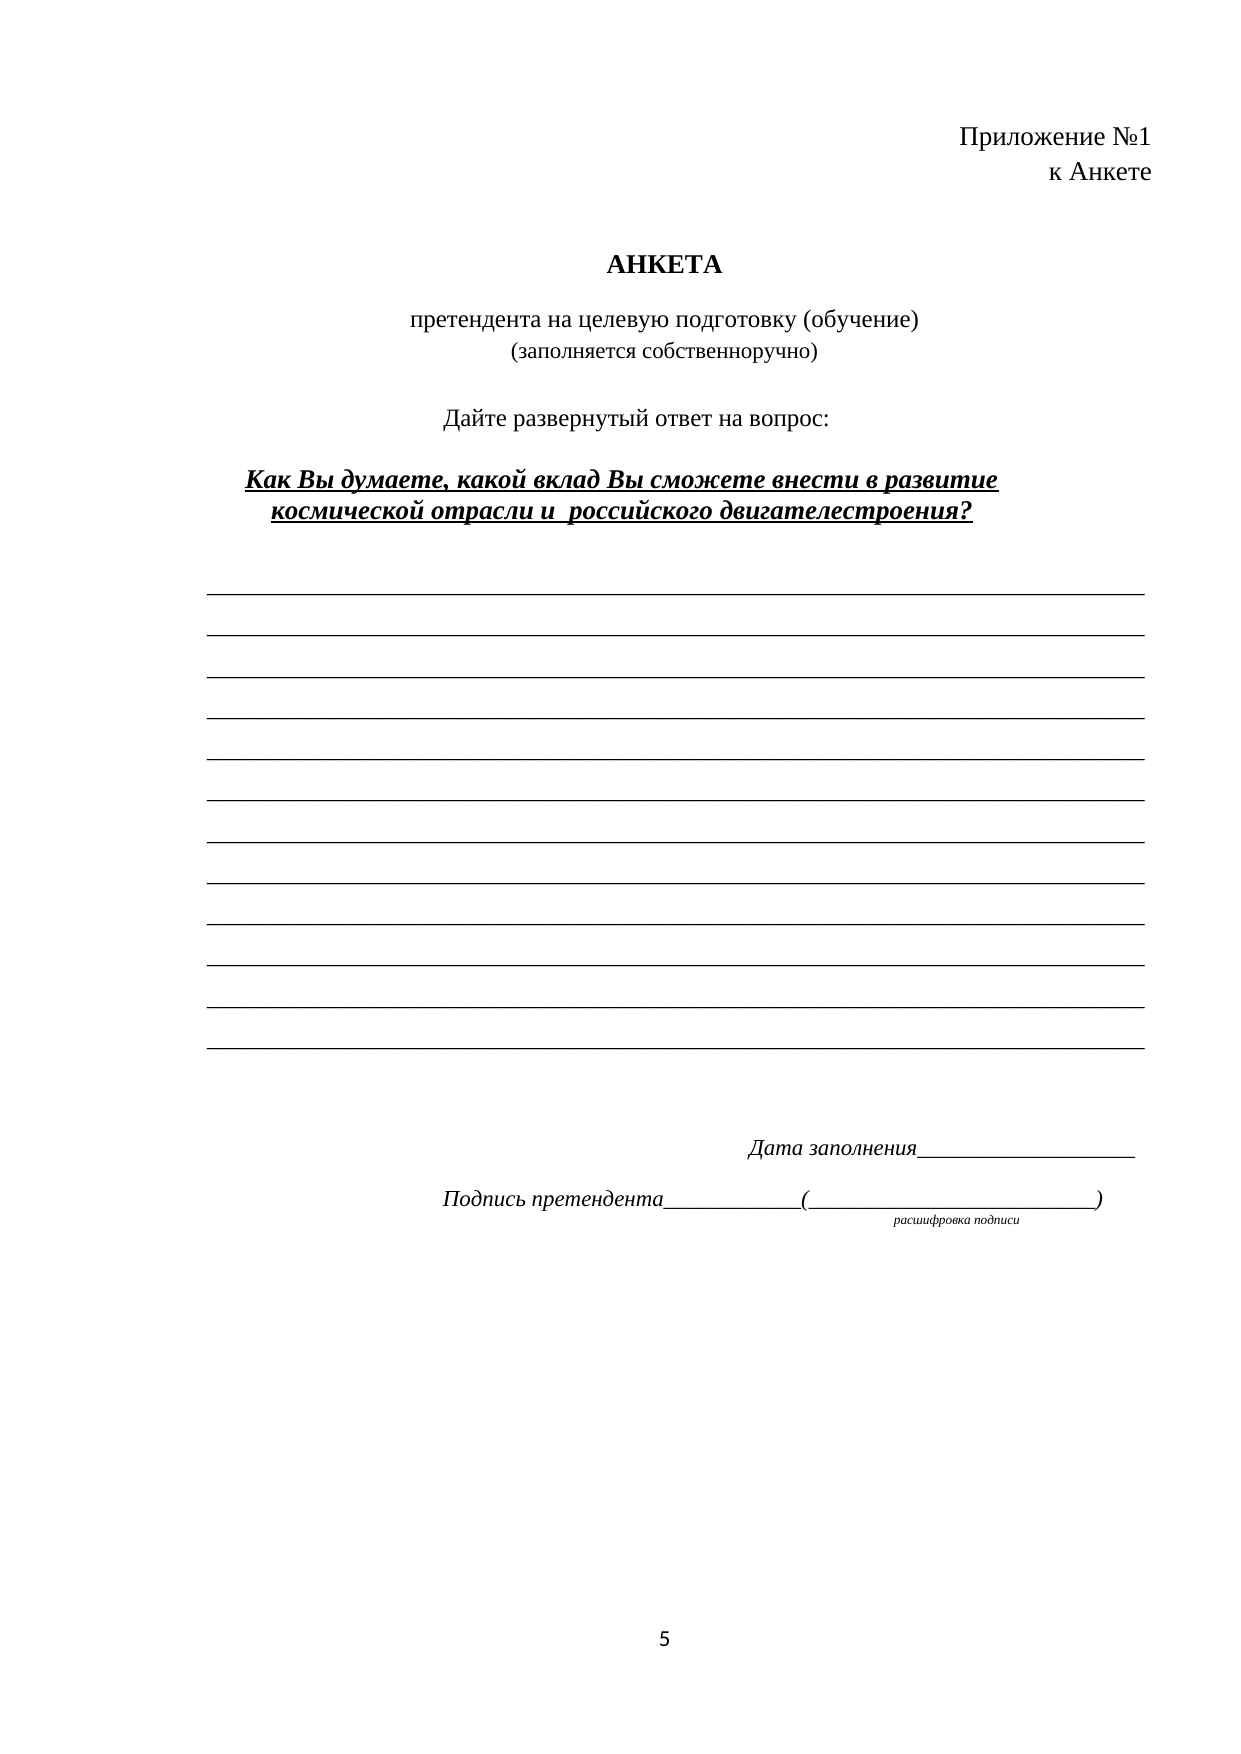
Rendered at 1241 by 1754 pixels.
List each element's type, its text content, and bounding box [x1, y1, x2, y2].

text ___________________________________________________________________________ [207, 1023, 1152, 1052]
text ___________________________________________________________________________ [207, 982, 1152, 1010]
list Как Вы думаете, какой вклад Вы сможете внести в развитие космической отрасли и российского двигателестроения? [177, 463, 1066, 525]
text ___________________________________________________________________________ [207, 652, 1152, 680]
text Дата заполнения___________________ [177, 1134, 1152, 1161]
text ___________________________________________________________________________ [207, 940, 1152, 969]
list Дайте развернутый ответ на вопрос: [207, 403, 1066, 432]
text ___________________________________________________________________________ [207, 899, 1152, 928]
text ___________________________________________________________________________ [207, 734, 1152, 763]
text Приложение №1 [177, 120, 1152, 151]
text ___________________________________________________________________________ [207, 569, 1152, 598]
text ___________________________________________________________________________ [207, 775, 1152, 804]
text ___________________________________________________________________________ [207, 858, 1152, 887]
text претендента на целевую подготовку (обучение) [177, 304, 1152, 333]
text ___________________________________________________________________________ [207, 693, 1152, 722]
text Подпись претендента____________(_________________________) [177, 1185, 1152, 1212]
text к Анкете [177, 155, 1152, 187]
text АНКЕТА [177, 248, 1152, 279]
text (заполняется собственноручно) [177, 337, 1152, 364]
text ___________________________________________________________________________ [207, 610, 1152, 639]
text расшифровка подписи [177, 1212, 1152, 1238]
text ___________________________________________________________________________ [207, 817, 1152, 845]
